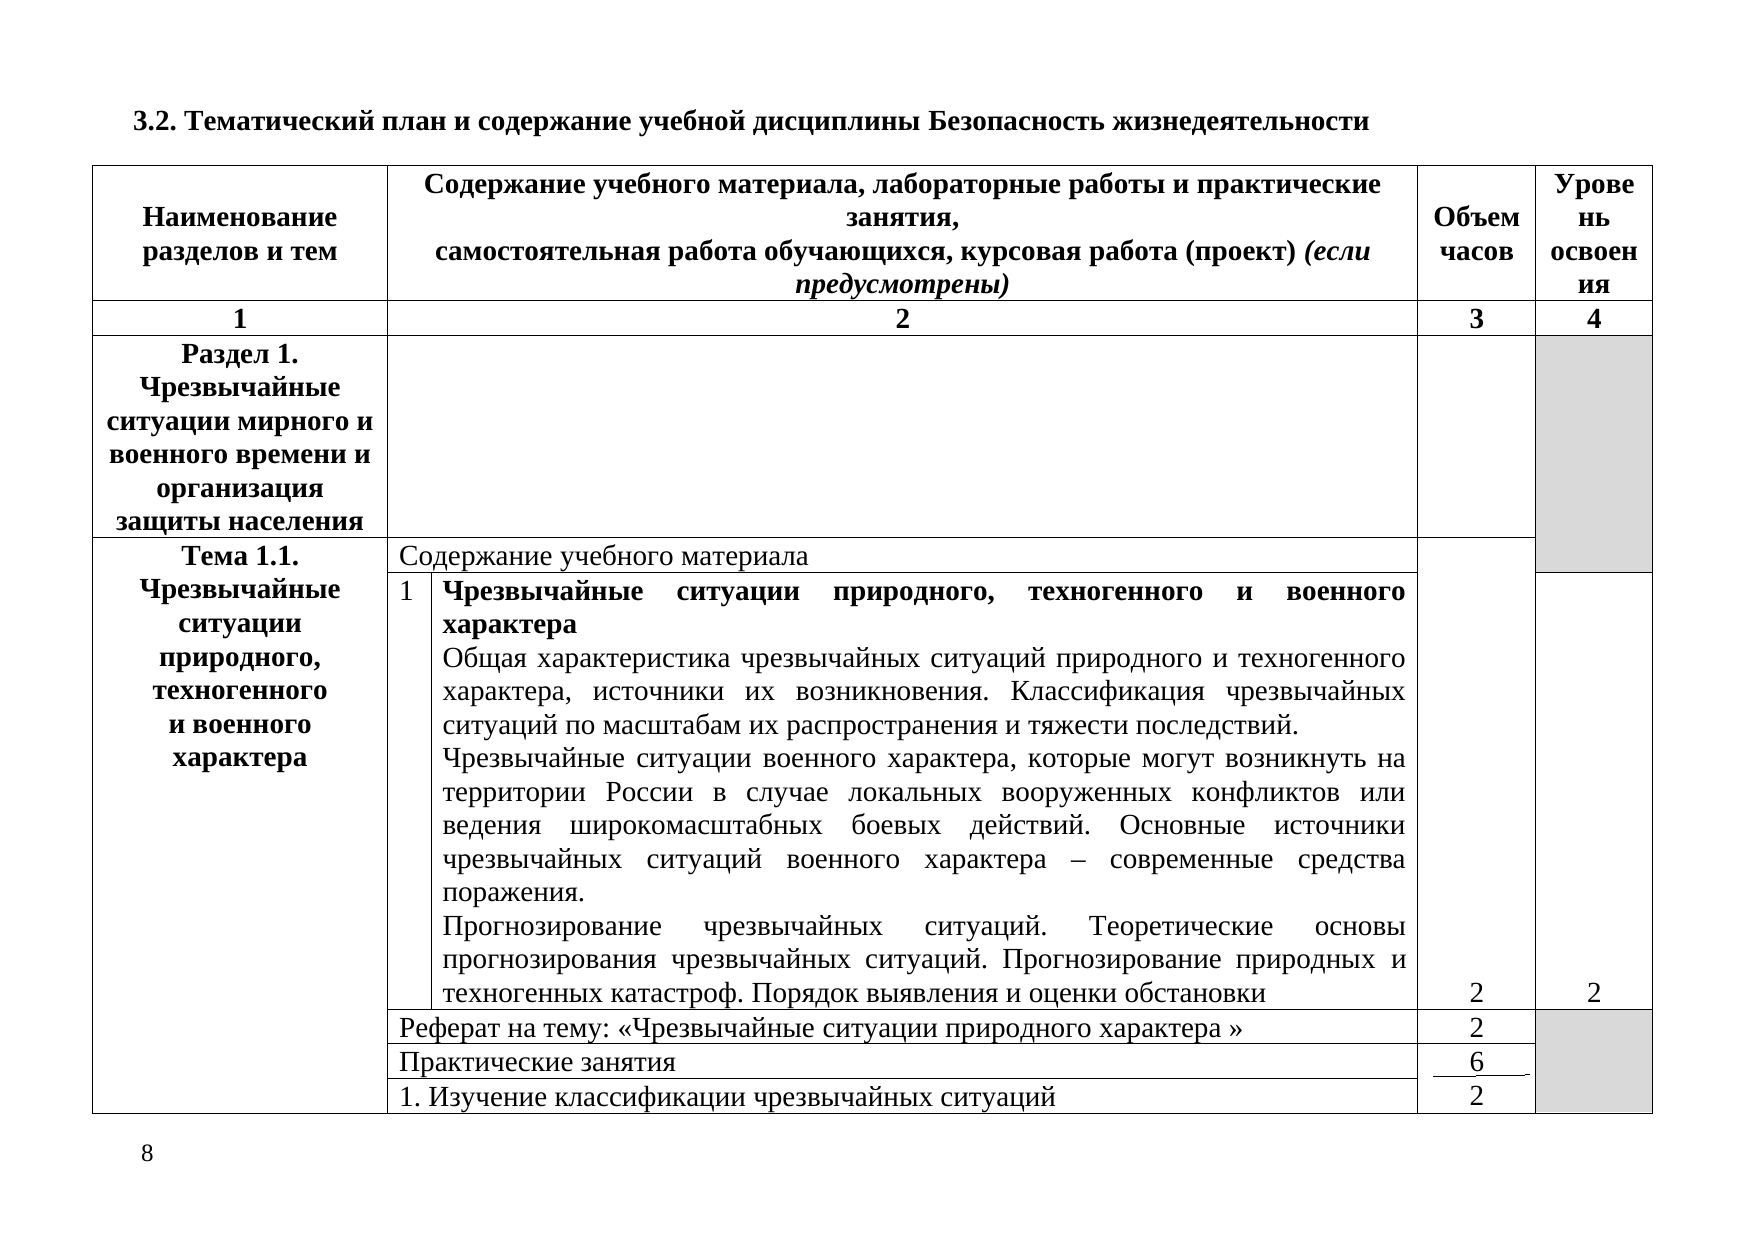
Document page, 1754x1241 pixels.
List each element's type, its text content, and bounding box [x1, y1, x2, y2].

table_cell 2 [1418, 538, 1535, 1009]
table_cell 1. Изучение классификации чрезвычайных ситуаций [388, 1079, 1417, 1112]
table_cell Практические занятия [388, 1044, 1417, 1078]
table_cell 6 2 [1418, 1044, 1535, 1112]
table_cell 2 [1418, 1010, 1535, 1043]
table_header Содержание учебного материала, лабораторные работы и практические занятия, самостоятельная работа обучающихся, курсовая работа (проект) (если предусмотрены) [388, 166, 1417, 300]
table_cell Реферат на тему: «Чрезвычайные ситуации природного характера » [388, 1010, 1417, 1043]
table_cell Тема 1.1. Чрезвычайные ситуации природного, техногенного и военного характера [93, 538, 387, 1112]
table_cell [1536, 336, 1652, 572]
table_cell Содержание учебного материала [388, 538, 1417, 572]
table_header Уровень освоения [1536, 166, 1652, 300]
table_cell 2 [1536, 573, 1652, 1009]
table_cell 4 [1536, 301, 1652, 335]
table_cell 1 [93, 301, 387, 335]
table_cell 2 [388, 301, 1417, 335]
table_cell [388, 336, 1417, 537]
table_cell [1418, 336, 1535, 537]
subtitle 3.2. Тематический план и содержание учебной дисциплины Безопасность жизнедеятельности [133, 103, 1636, 136]
table_cell Чрезвычайные ситуации природного, техногенного и военного характера Общая характеристика чрезвычайных ситуаций природного и техногенного характера, источники их возникновения. Классификация чрезвычайных ситуаций по масштабам их распространения и тяжести последствий. Чрезвычайные ситуации военного характера, которые могут возникнуть на территории России в случае локальных вооруженных конфликтов или ведения широкомасштабных боевых действий. Основные источники чрезвычайных ситуаций военного характера – современные средства поражения. Прогнозирование чрезвычайных ситуаций. Теоретические основы прогнозирования чрезвычайных ситуаций. Прогнозирование природных и техногенных катастроф. Порядок выявления и оценки обстановки [432, 573, 1417, 1009]
table_cell [1536, 1010, 1652, 1112]
table_cell Раздел 1. Чрезвычайные ситуации мирного и военного времени и организация защиты населения [93, 336, 387, 537]
table_header Объем часов [1418, 166, 1535, 300]
table_cell 3 [1418, 301, 1535, 335]
table_cell 1 [388, 573, 431, 1009]
table_header Наименование разделов и тем [93, 166, 387, 300]
